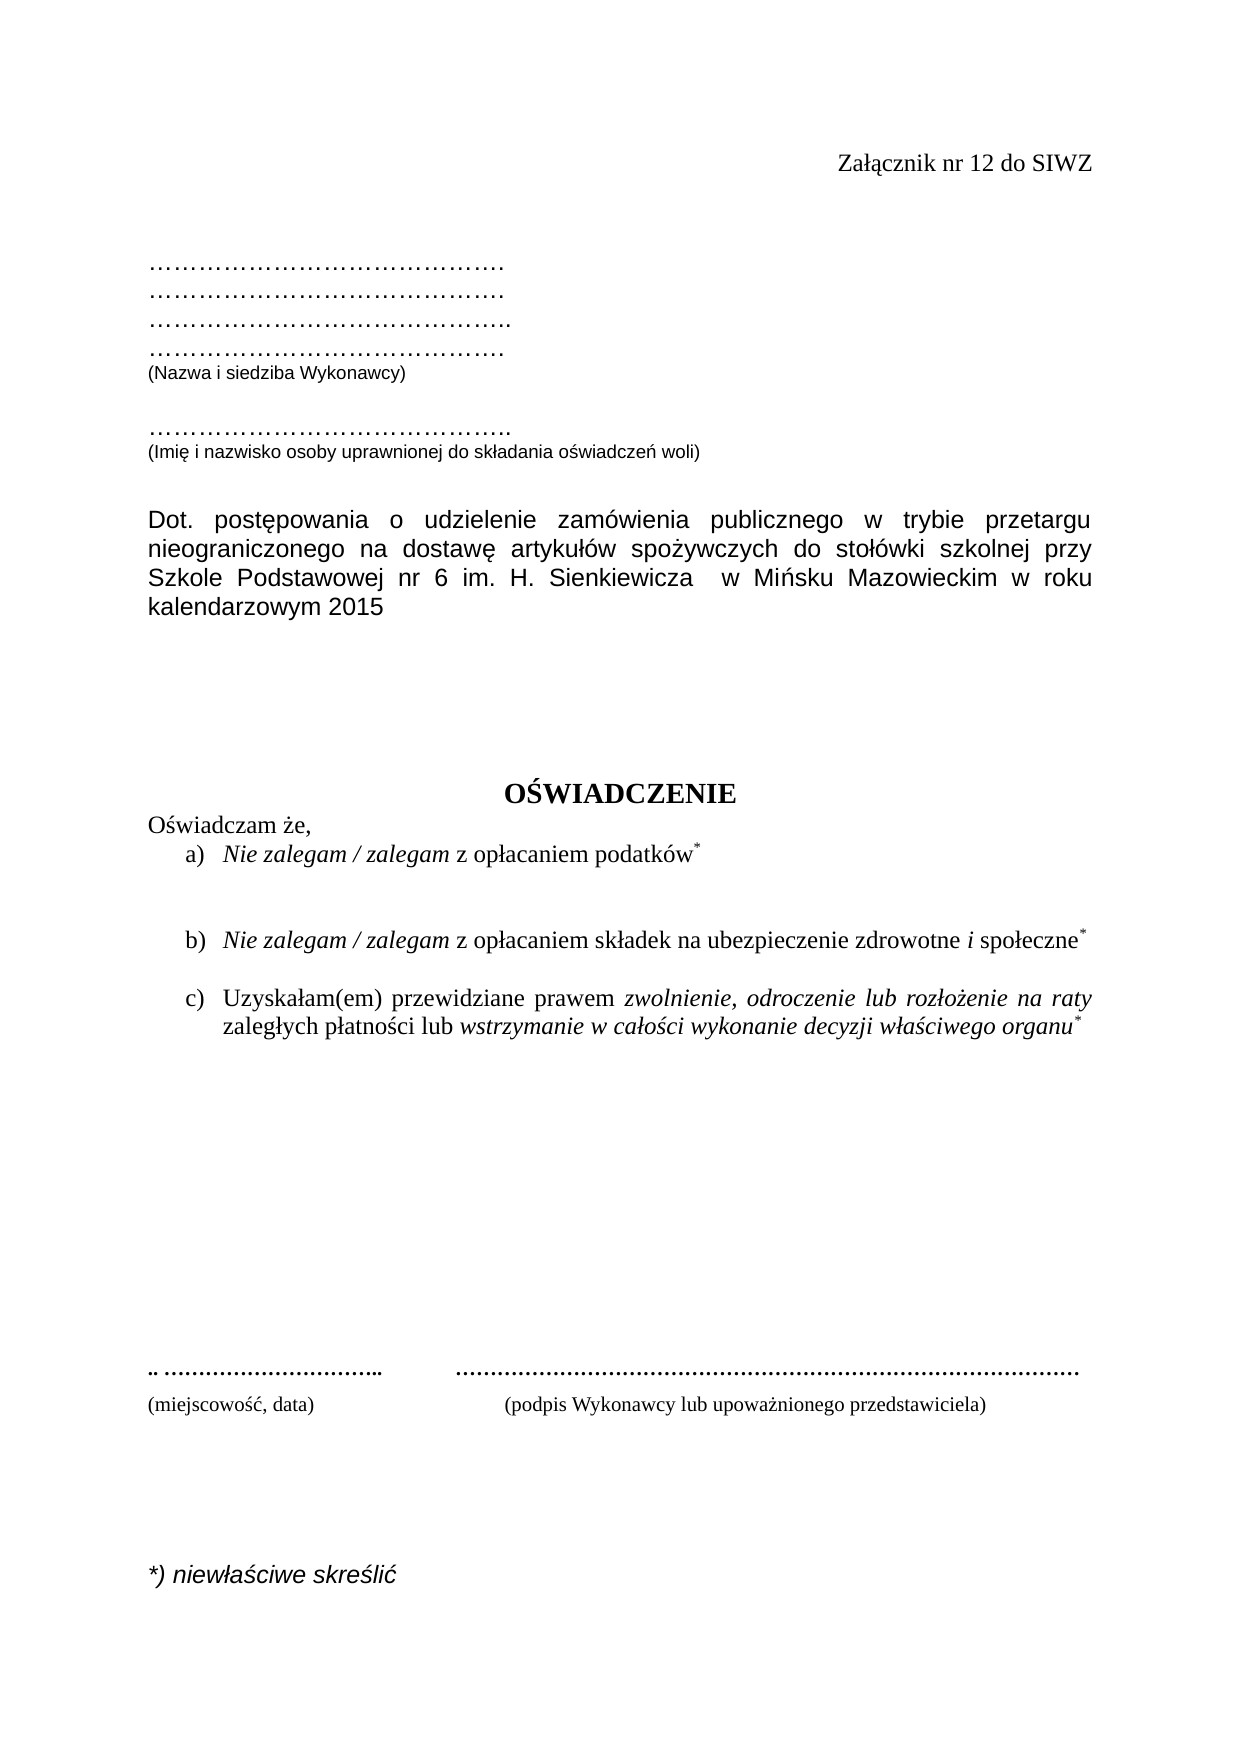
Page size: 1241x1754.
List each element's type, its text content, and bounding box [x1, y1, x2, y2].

text ……………………………………. [148, 275, 1093, 304]
list Uzyskałam(em) przewidziane prawem zwolnienie, odroczenie lub rozłożenie na raty zaległych płatności lub wstrzymanie w całości wykonanie decyzji właściwego organu* [185, 983, 1093, 1040]
text Załącznik nr 12 do SIWZ [148, 148, 1093, 176]
text …………………………………….. [148, 304, 1093, 333]
text Dot. postępowania o udzielenie zamówienia publicznego w trybie przetargu nieograniczonego na dostawę artykułów spożywczych do stołówki szkolnej przy Szkole Podstawowej nr 6 im. H. Sienkiewicza w Mińsku Mazowieckim w roku kalendarzowym 2015 [148, 505, 1093, 620]
text OŚWIADCZENIE [148, 777, 1093, 810]
list Nie zalegam / zalegam z opłacaniem składek na ubezpieczenie zdrowotne i społeczne* [185, 925, 1093, 954]
list Nie zalegam / zalegam z opłacaniem podatków* [185, 839, 1093, 868]
text ……………………………………. [148, 333, 1093, 361]
text Oświadczam że, [148, 810, 1093, 839]
text …………………………………….. [148, 412, 1093, 441]
text (Imię i nazwisko osoby uprawnionej do składania oświadczeń woli) [148, 441, 1093, 462]
text (miejscowość, data) (podpis Wykonawcy lub upoważnionego przedstawiciela) [148, 1392, 1093, 1416]
text ……………………………………. [148, 246, 1093, 275]
text *) niewłaściwe skreślić [148, 1560, 1093, 1589]
text .. ………………………….. ……………………………………………………………………………… [148, 1356, 1093, 1380]
text (Nazwa i siedziba Wykonawcy) [148, 361, 1093, 383]
